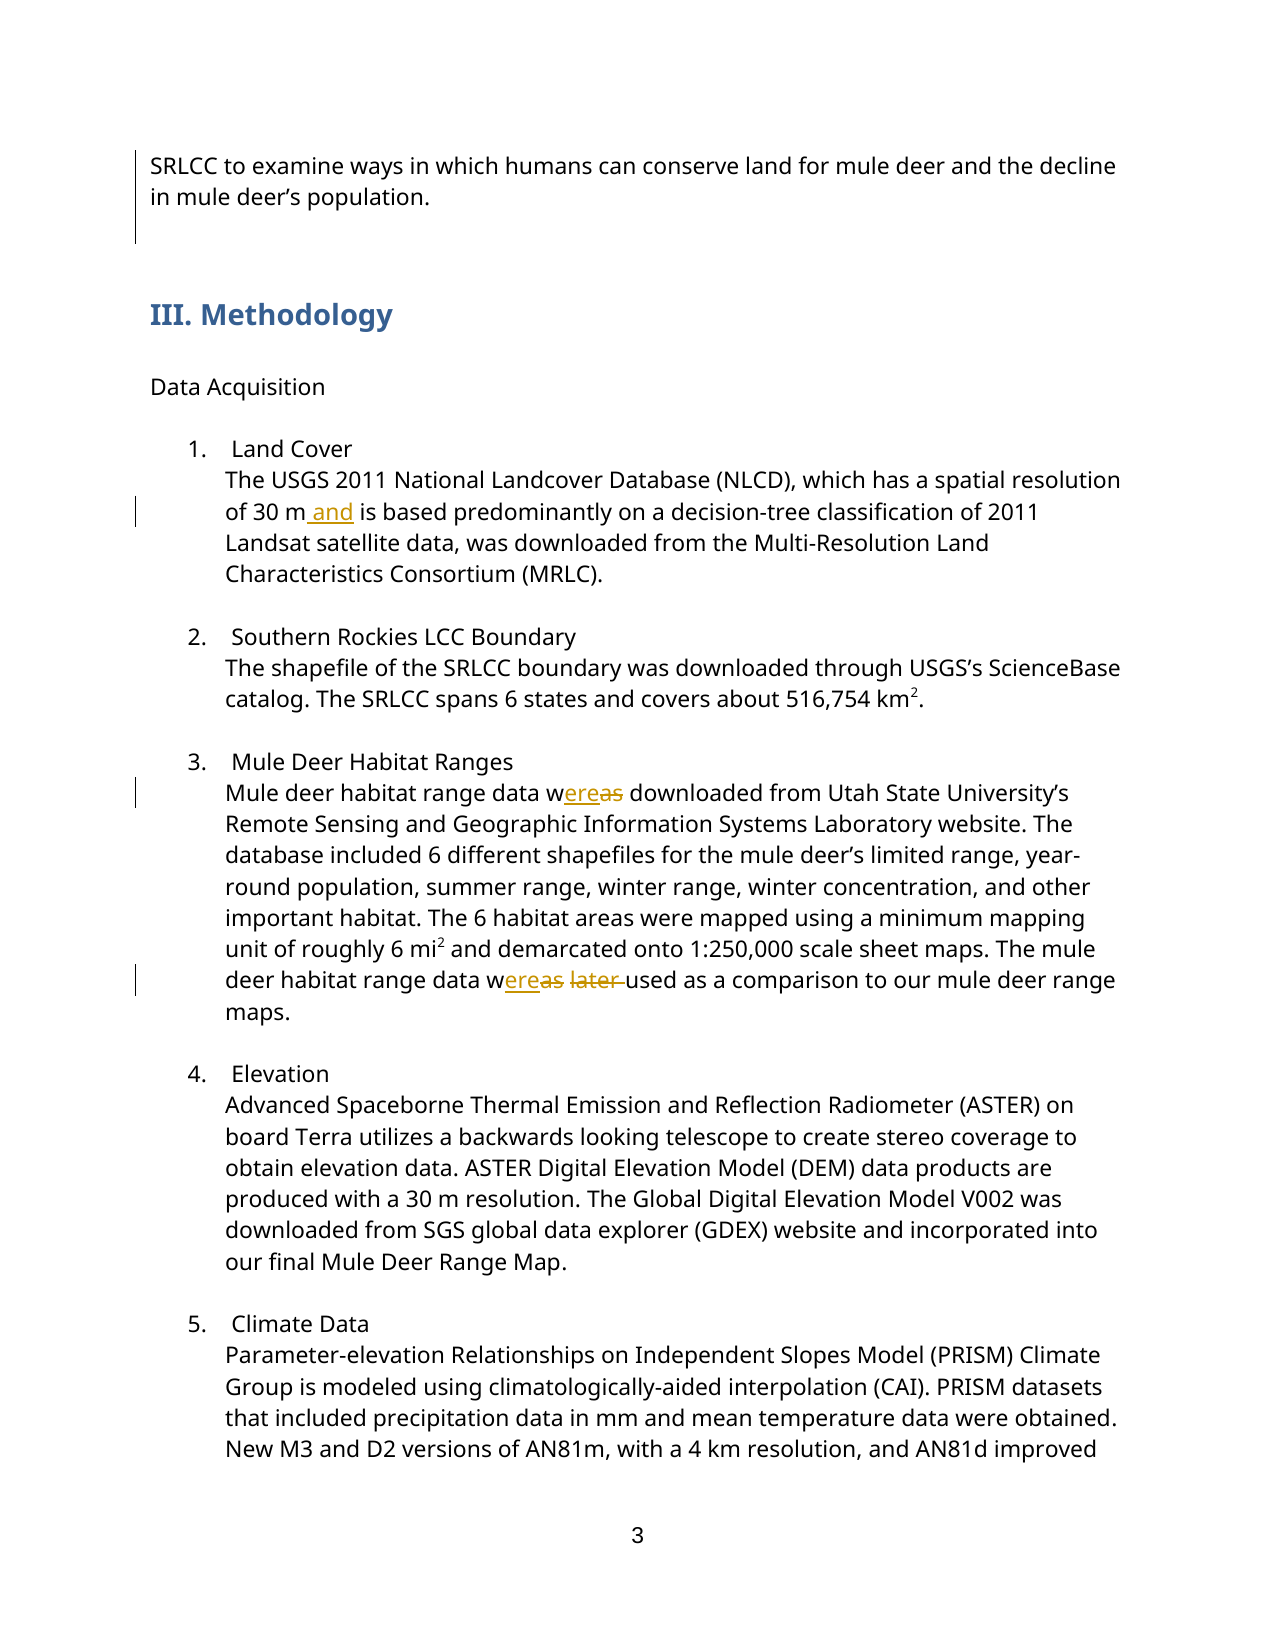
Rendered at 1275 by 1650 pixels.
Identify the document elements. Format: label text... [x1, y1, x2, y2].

list Mule Deer Habitat Ranges [187, 746, 1125, 777]
text Mule deer habitat range data w downloaded from Utah State University’s Remote Sensing and Geographic Information Systems Laboratory website. The database included 6 different shapefiles for the mule deer’s limited range, year-round population, summer range, winter range, winter concentration, and other important habitat. The 6 habitat areas were mapped using a minimum mapping unit of roughly 6 mi2 and demarcated onto 1:250,000 scale sheet maps. The mule deer habitat range data w used as a comparison to our mule deer range maps. [225, 777, 1125, 1027]
list Climate Data [187, 1308, 1125, 1339]
text Advanced Spaceborne Thermal Emission and Reflection Radiometer (ASTER) on board Terra utilizes a backwards looking telescope to create stereo coverage to obtain elevation data. ASTER Digital Elevation Model (DEM) data products are produced with a 30 m resolution. The Global Digital Elevation Model V002 was downloaded from SGS global data explorer (GDEX) website and incorporated into our final Mule Deer Range Map. [225, 1089, 1125, 1277]
list Elevation [187, 1058, 1125, 1089]
subtitle III. Methodology [150, 294, 1125, 333]
text Data Acquisition [150, 371, 1125, 402]
text The shapefile of the SRLCC boundary was downloaded through USGS’s ScienceBase catalog. The SRLCC spans 6 states and covers about 516,754 km2. [225, 652, 1125, 714]
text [150, 150, 1125, 212]
list Land Cover [187, 433, 1125, 464]
list Southern Rockies LCC Boundary [187, 621, 1125, 652]
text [225, 1339, 1125, 1464]
text The USGS 2011 National Landcover Database (NLCD), which has a spatial resolution of 30 m is based predominantly on a decision-tree classification of 2011 Landsat satellite data, was downloaded from the Multi-Resolution Land Characteristics Consortium (MRLC). [225, 464, 1125, 589]
